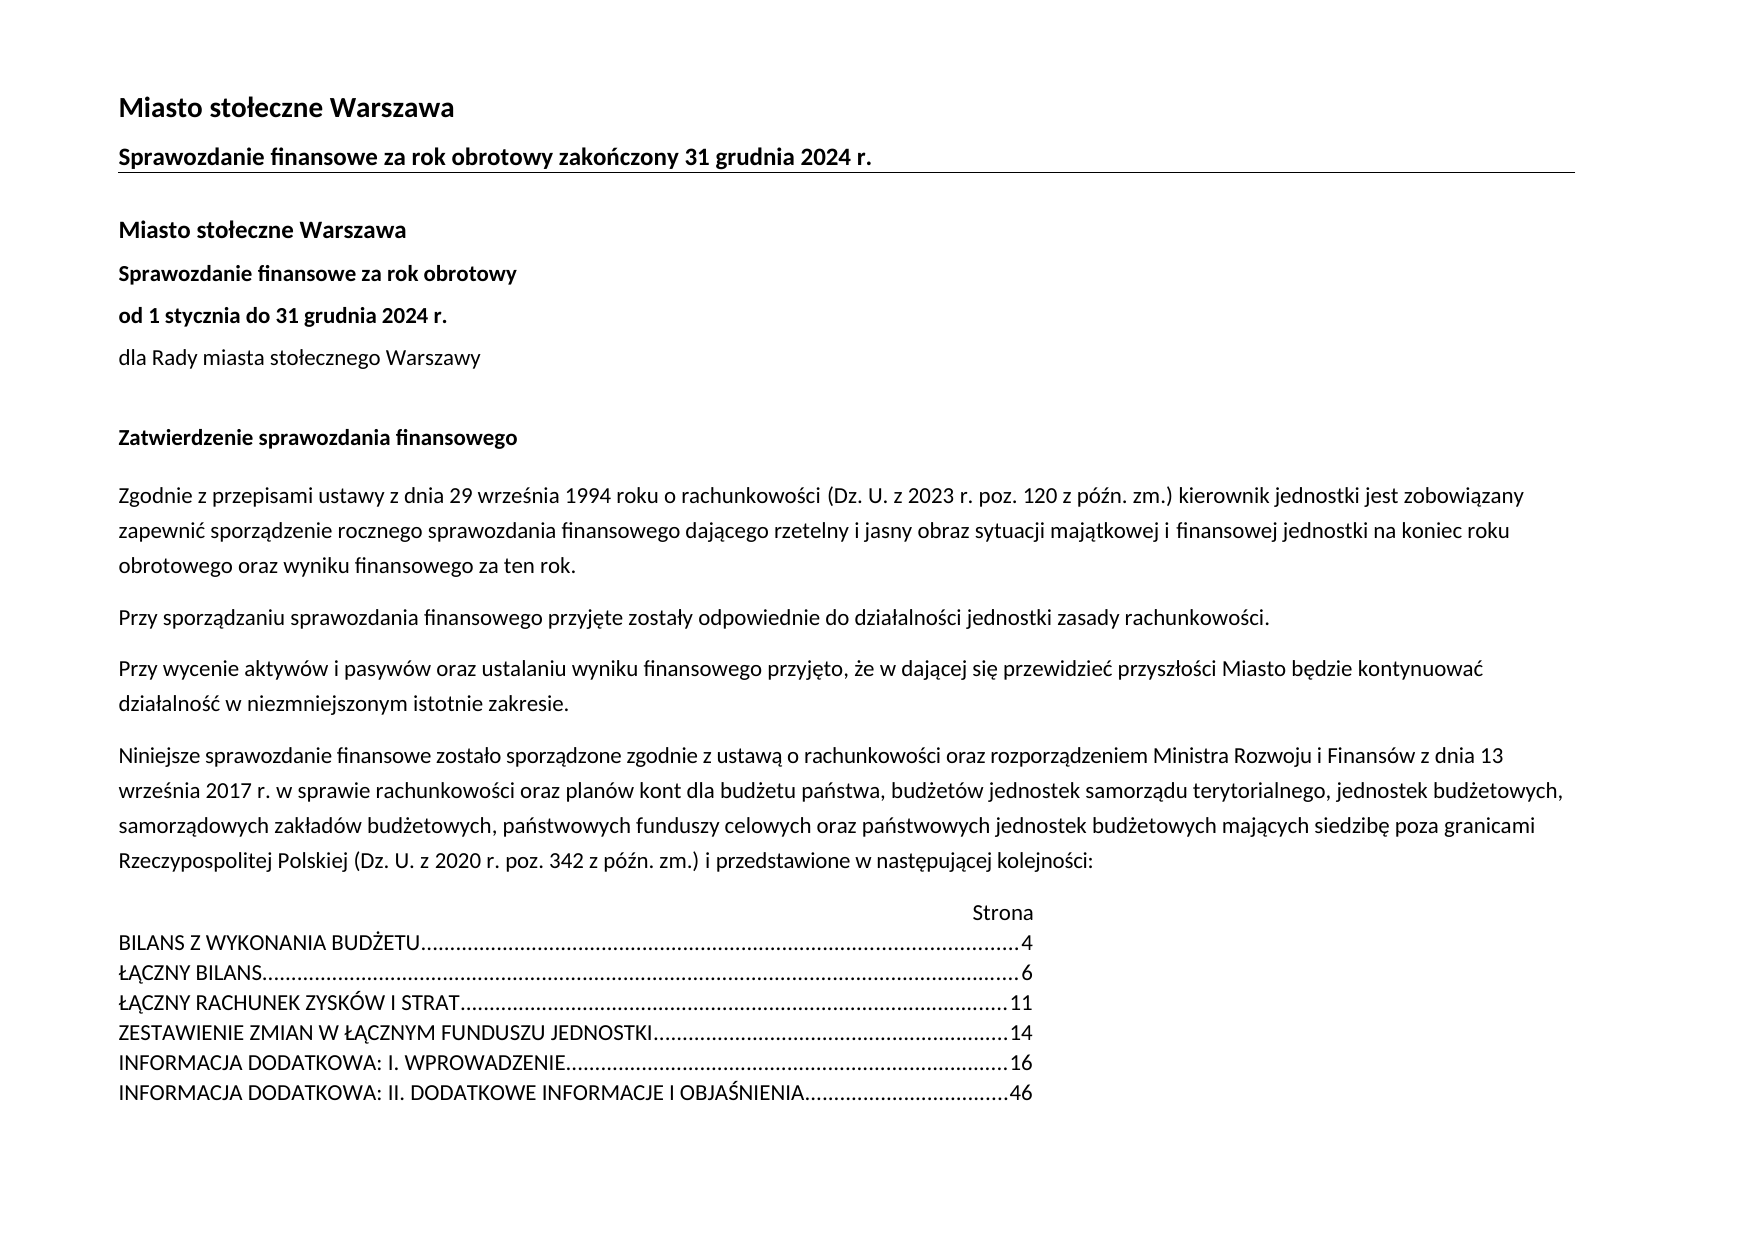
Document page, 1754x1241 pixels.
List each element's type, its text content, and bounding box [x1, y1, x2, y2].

text Przy sporządzaniu sprawozdania finansowego przyjęte zostały odpowiednie do działalności jednostki zasady rachunkowości. [118, 603, 1580, 631]
text Przy wycenie aktywów i pasywów oraz ustalaniu wyniku finansowego przyjęto, że w dającej się przewidzieć przyszłości Miasto będzie kontynuować działalność w niezmniejszonym istotnie zakresie. [118, 654, 1580, 718]
text ŁĄCZNY BILANS 6 [118, 958, 1580, 986]
text BILANS Z WYKONANIA BUDŻETU 4 [118, 928, 1580, 956]
text Strona [118, 898, 1580, 926]
text Miasto stołeczne Warszawa Sprawozdanie finansowe za rok obrotowy od 1 stycznia do 31 grudnia 2024 r. dla Rady miasta stołecznego Warszawy [118, 215, 1580, 371]
text Zgodnie z przepisami ustawy z dnia 29 września 1994 roku o rachunkowości (Dz. U. z 2023 r. poz. 120 z późn. zm.) kierownik jednostki jest zobowiązany zapewnić sporządzenie rocznego sprawozdania finansowego dającego rzetelny i jasny obraz sytuacji majątkowej i finansowej jednostki na koniec roku obrotowego oraz wyniku finansowego za ten rok. [118, 481, 1580, 579]
text INFORMACJA DODATKOWA: II. DODATKOWE INFORMACJE I OBJAŚNIENIA 46 [118, 1078, 1580, 1107]
text ZESTAWIENIE ZMIAN W ŁĄCZNYM FUNDUSZU JEDNOSTKI 14 [118, 1018, 1580, 1046]
text ŁĄCZNY RACHUNEK ZYSKÓW I STRAT 11 [118, 988, 1580, 1016]
text Niniejsze sprawozdanie finansowe zostało sporządzone zgodnie z ustawą o rachunkowości oraz rozporządzeniem Ministra Rozwoju i Finansów z dnia 13 września 2017 r. w sprawie rachunkowości oraz planów kont dla budżetu państwa, budżetów jednostek samorządu terytorialnego, jednostek budżetowych, samorządowych zakładów budżetowych, państwowych funduszy celowych oraz państwowych jednostek budżetowych mających siedzibę poza granicami Rzeczypospolitej Polskiej (Dz. U. z 2020 r. poz. 342 z późn. zm.) i przedstawione w następującej kolejności: [118, 741, 1580, 874]
text INFORMACJA DODATKOWA: I. WPROWADZENIE 16 [118, 1048, 1580, 1076]
text Zatwierdzenie sprawozdania finansowego [118, 423, 1580, 451]
